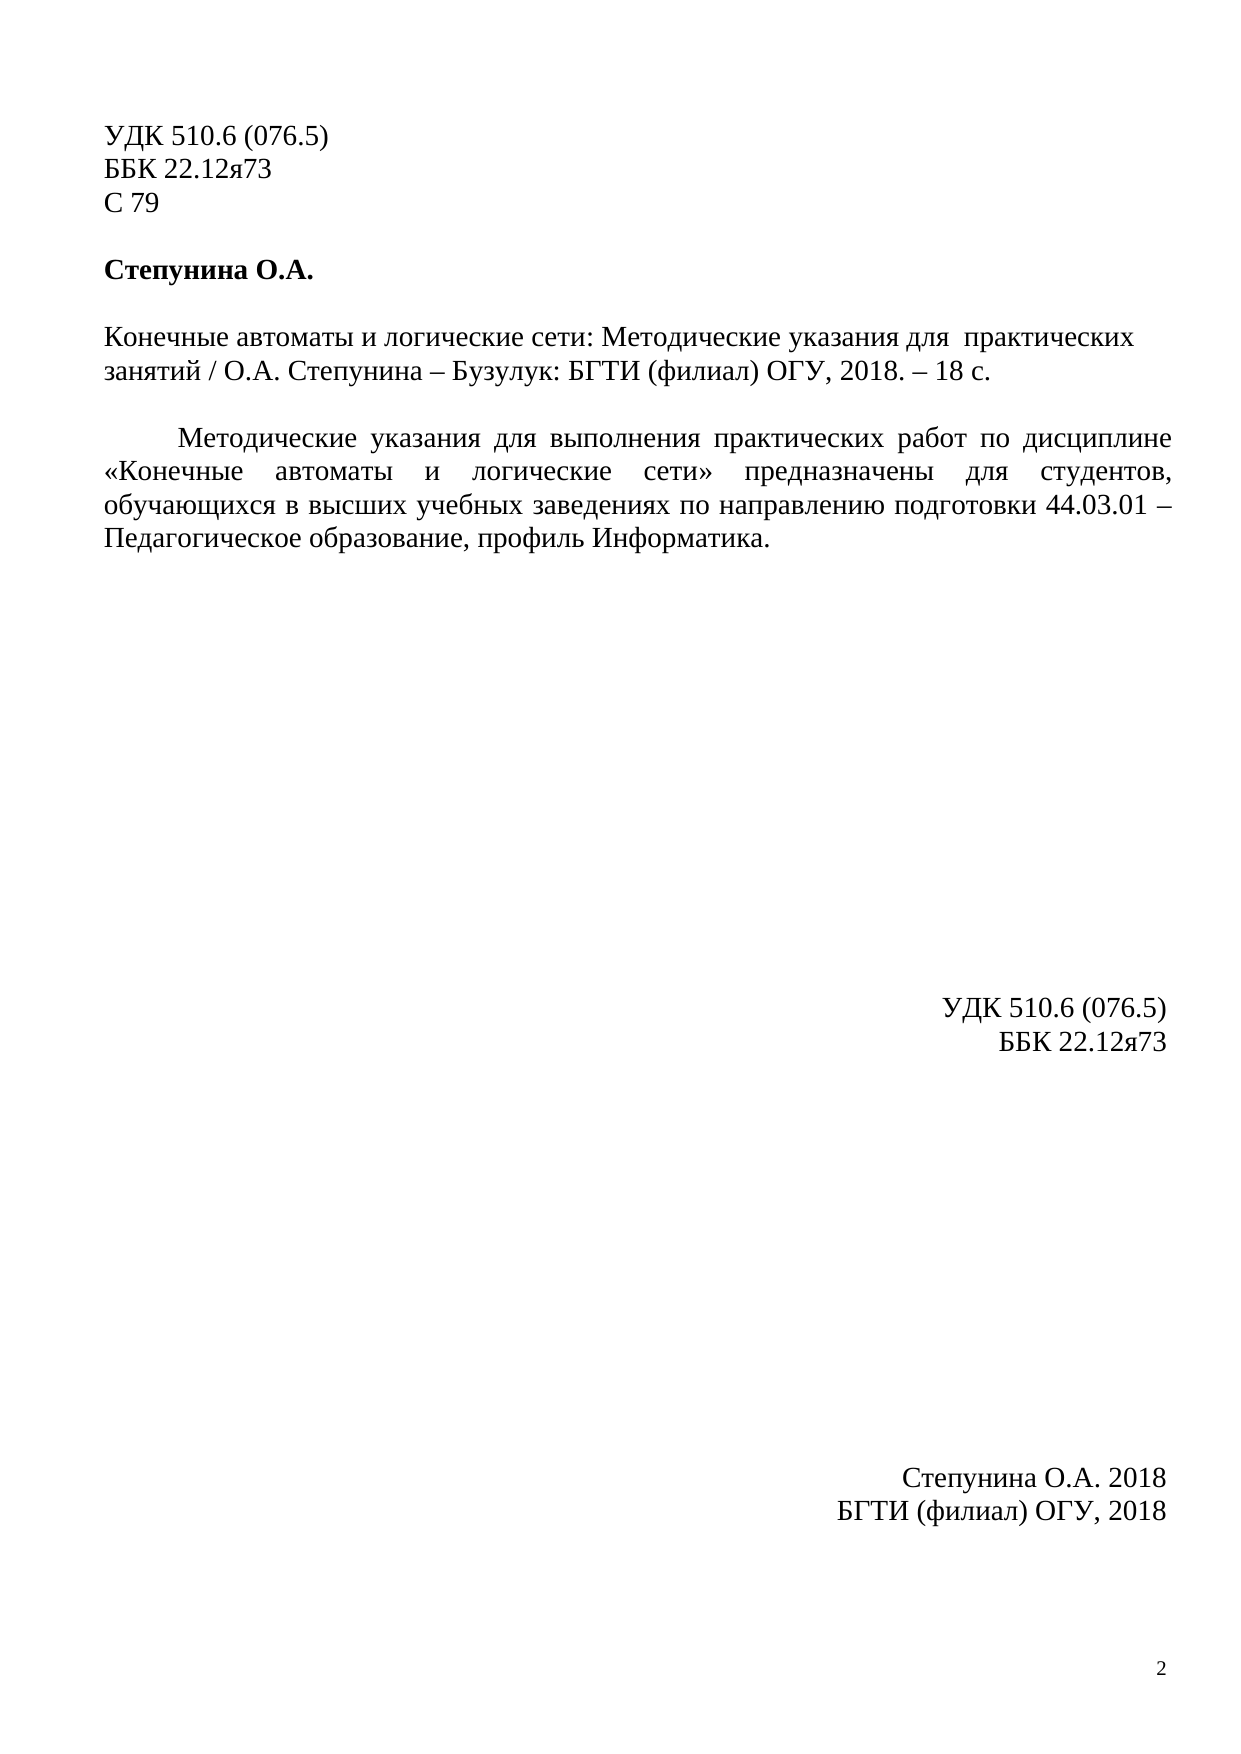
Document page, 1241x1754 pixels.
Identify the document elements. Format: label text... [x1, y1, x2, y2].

text УДК 510.6 (076.5) [103, 118, 1167, 152]
text Степунина О.А. 2018 [103, 1460, 1167, 1493]
text Степунина О.А. [103, 252, 1167, 286]
text С 79 [103, 185, 1167, 219]
text Методические указания для выполнения практических работ по дисциплине «Конечные автоматы и логические сети» предназначены для студентов, обучающихся в высших учебных заведениях по направлению подготовки 44.03.01 – Педагогическое образование, профиль Информатика. [103, 420, 1173, 554]
text Конечные автоматы и логические сети: Методические указания для практических занятий / О.А. Степунина – Бузулук: БГТИ (филиал) ОГУ, 2018. – 18 с. [103, 319, 1173, 386]
text УДК 510.6 (076.5) [103, 990, 1167, 1024]
text БГТИ (филиал) ОГУ, 2018 [103, 1493, 1167, 1527]
text ББК 22.12я73 [103, 152, 1167, 185]
text ББК 22.12я73 [103, 1024, 1167, 1057]
